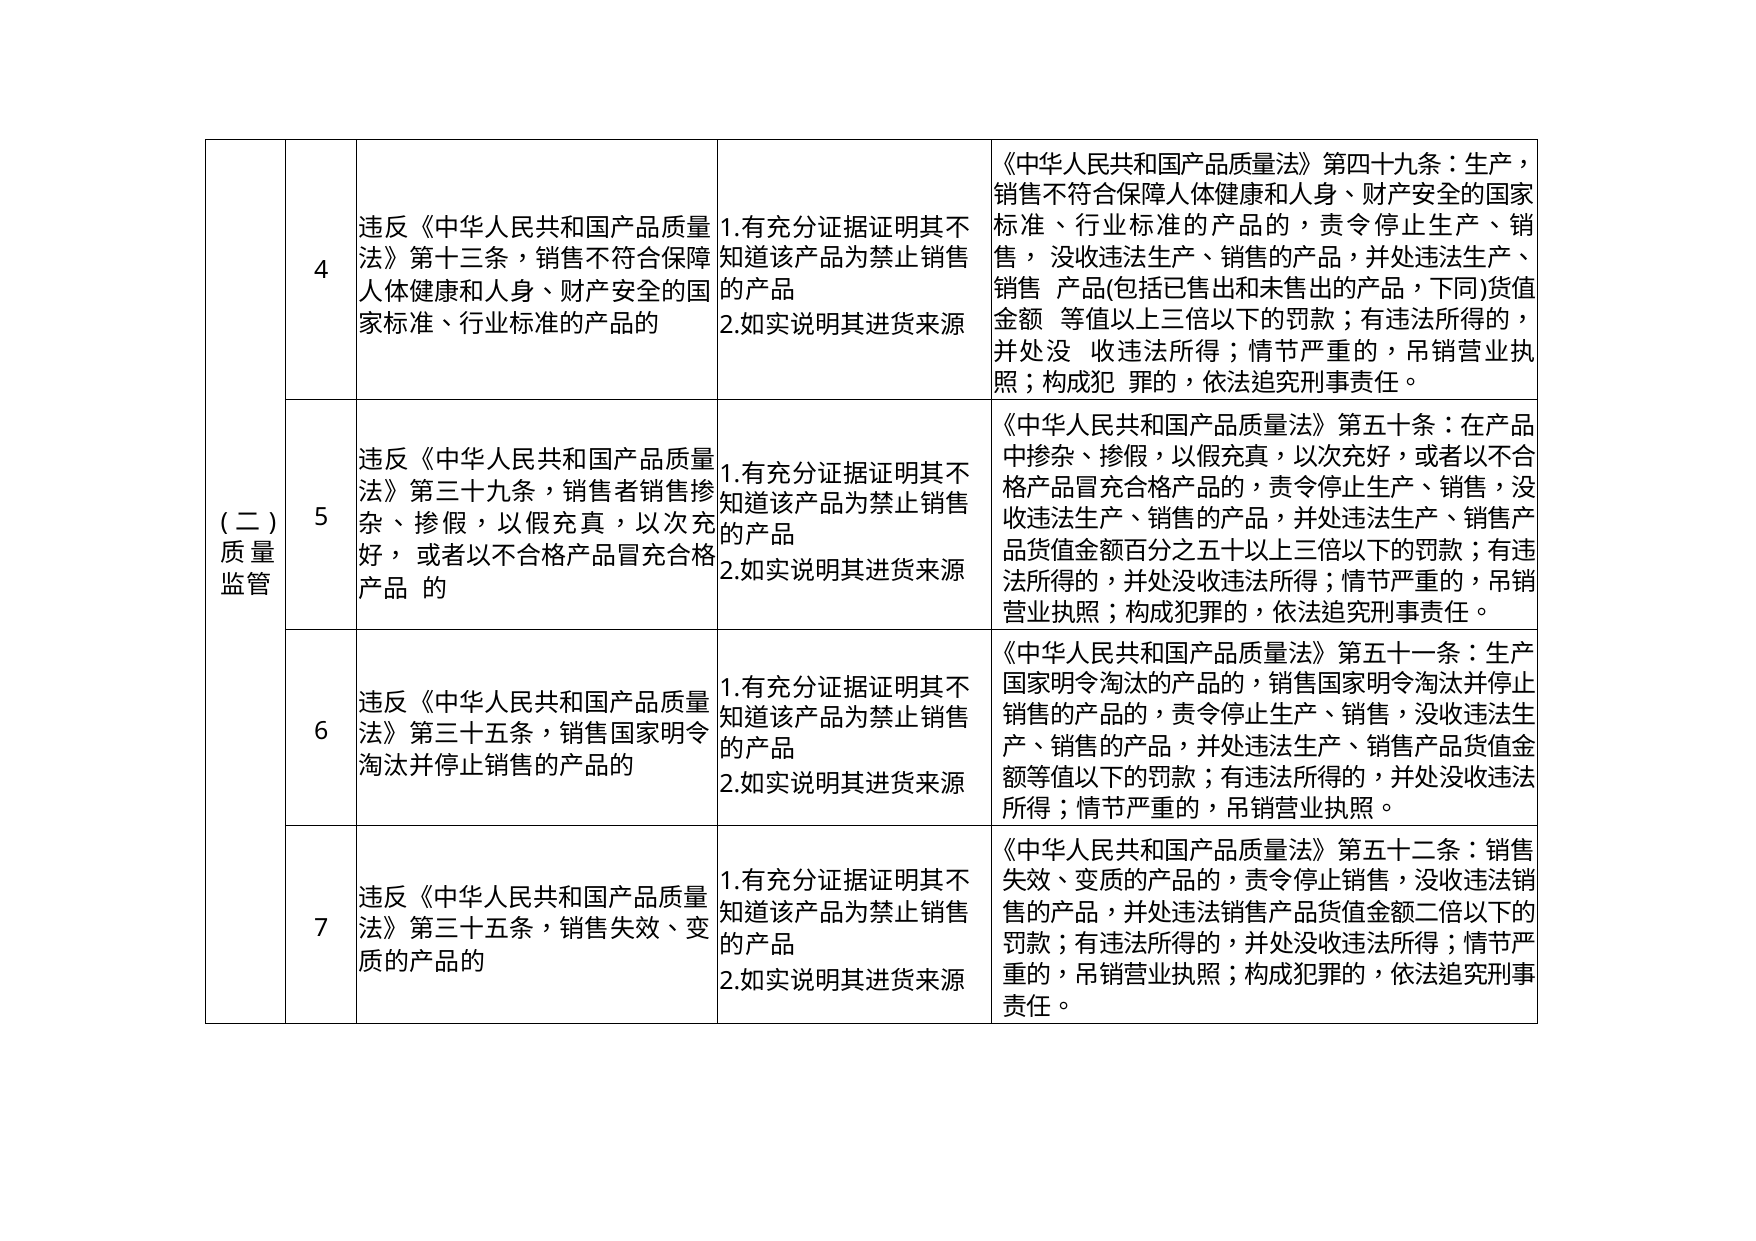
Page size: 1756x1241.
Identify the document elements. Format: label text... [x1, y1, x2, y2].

table_cell 5 [286, 400, 356, 629]
table_header 4 [286, 140, 356, 399]
table_header (二) 质量 监管 [206, 140, 285, 1022]
table_cell 1.有充分证据证明其不 知道该产品为禁止销售 的产品 2.如实说明其进货来源 [718, 826, 991, 1022]
table_cell 违反《中华人民共和国产品质量 法》第三十五条，销售失效、变 质的产品的 [357, 826, 717, 1022]
table_header 《中华人民共和国产品质量法》第四十九条：生产， 销售不符合保障人体健康和人身、财产安全的国家 标准、行业标准的产品的，责令停止生产、销售， 没收违法生产、销售的产品，并处违法生产、销售 产品(包括已售出和未售出的产品，下同)货值金额 等值以上三倍以下的罚款；有违法所得的，并处没 收违法所得；情节严重的，吊销营业执照；构成犯 罪的，依法追究刑事责任。 [992, 140, 1537, 399]
table_cell 《中华人民共和国产品质量法》第五十一条：生产 国家明令淘汰的产品的，销售国家明令淘汰并停止 销售的产品的，责令停止生产、销售，没收违法生 产、销售的产品，并处违法生产、销售产品货值金 额等值以下的罚款；有违法所得的，并处没收违法 所得；情节严重的，吊销营业执照。 [992, 630, 1537, 825]
table_cell 1.有充分证据证明其不 知道该产品为禁止销售 的产品 2.如实说明其进货来源 [718, 400, 991, 629]
table_cell 7 [286, 826, 356, 1022]
table_header 1.有充分证据证明其不 知道该产品为禁止销售 的产品 2.如实说明其进货来源 [718, 140, 991, 399]
table_cell 《中华人民共和国产品质量法》第五十条：在产品 中掺杂、掺假，以假充真，以次充好，或者以不合 格产品冒充合格产品的，责令停止生产、销售，没 收违法生产、销售的产品，并处违法生产、销售产 品货值金额百分之五十以上三倍以下的罚款；有违 法所得的，并处没收违法所得；情节严重的，吊销 营业执照；构成犯罪的，依法追究刑事责任。 [992, 400, 1537, 629]
table_cell 违反《中华人民共和国产品质量 法》第三十五条，销售国家明令 淘汰并停止销售的产品的 [357, 630, 717, 825]
table_header 违反《中华人民共和国产品质量 法》第十三条，销售不符合保障 人体健康和人身、财产安全的国 家标准、行业标准的产品的 [357, 140, 717, 399]
table_cell 违反《中华人民共和国产品质量 法》第三十九条，销售者销售掺 杂、掺假，以假充真，以次充好， 或者以不合格产品冒充合格产品 的 [357, 400, 717, 629]
table_cell 6 [286, 630, 356, 825]
table_cell 1.有充分证据证明其不 知道该产品为禁止销售 的产品 2.如实说明其进货来源 [718, 630, 991, 825]
table_cell 《中华人民共和国产品质量法》第五十二条：销售 失效、变质的产品的，责令停止销售，没收违法销 售的产品，并处违法销售产品货值金额二倍以下的 罚款；有违法所得的，并处没收违法所得；情节严 重的，吊销营业执照；构成犯罪的，依法追究刑事 责任。 [992, 826, 1537, 1022]
